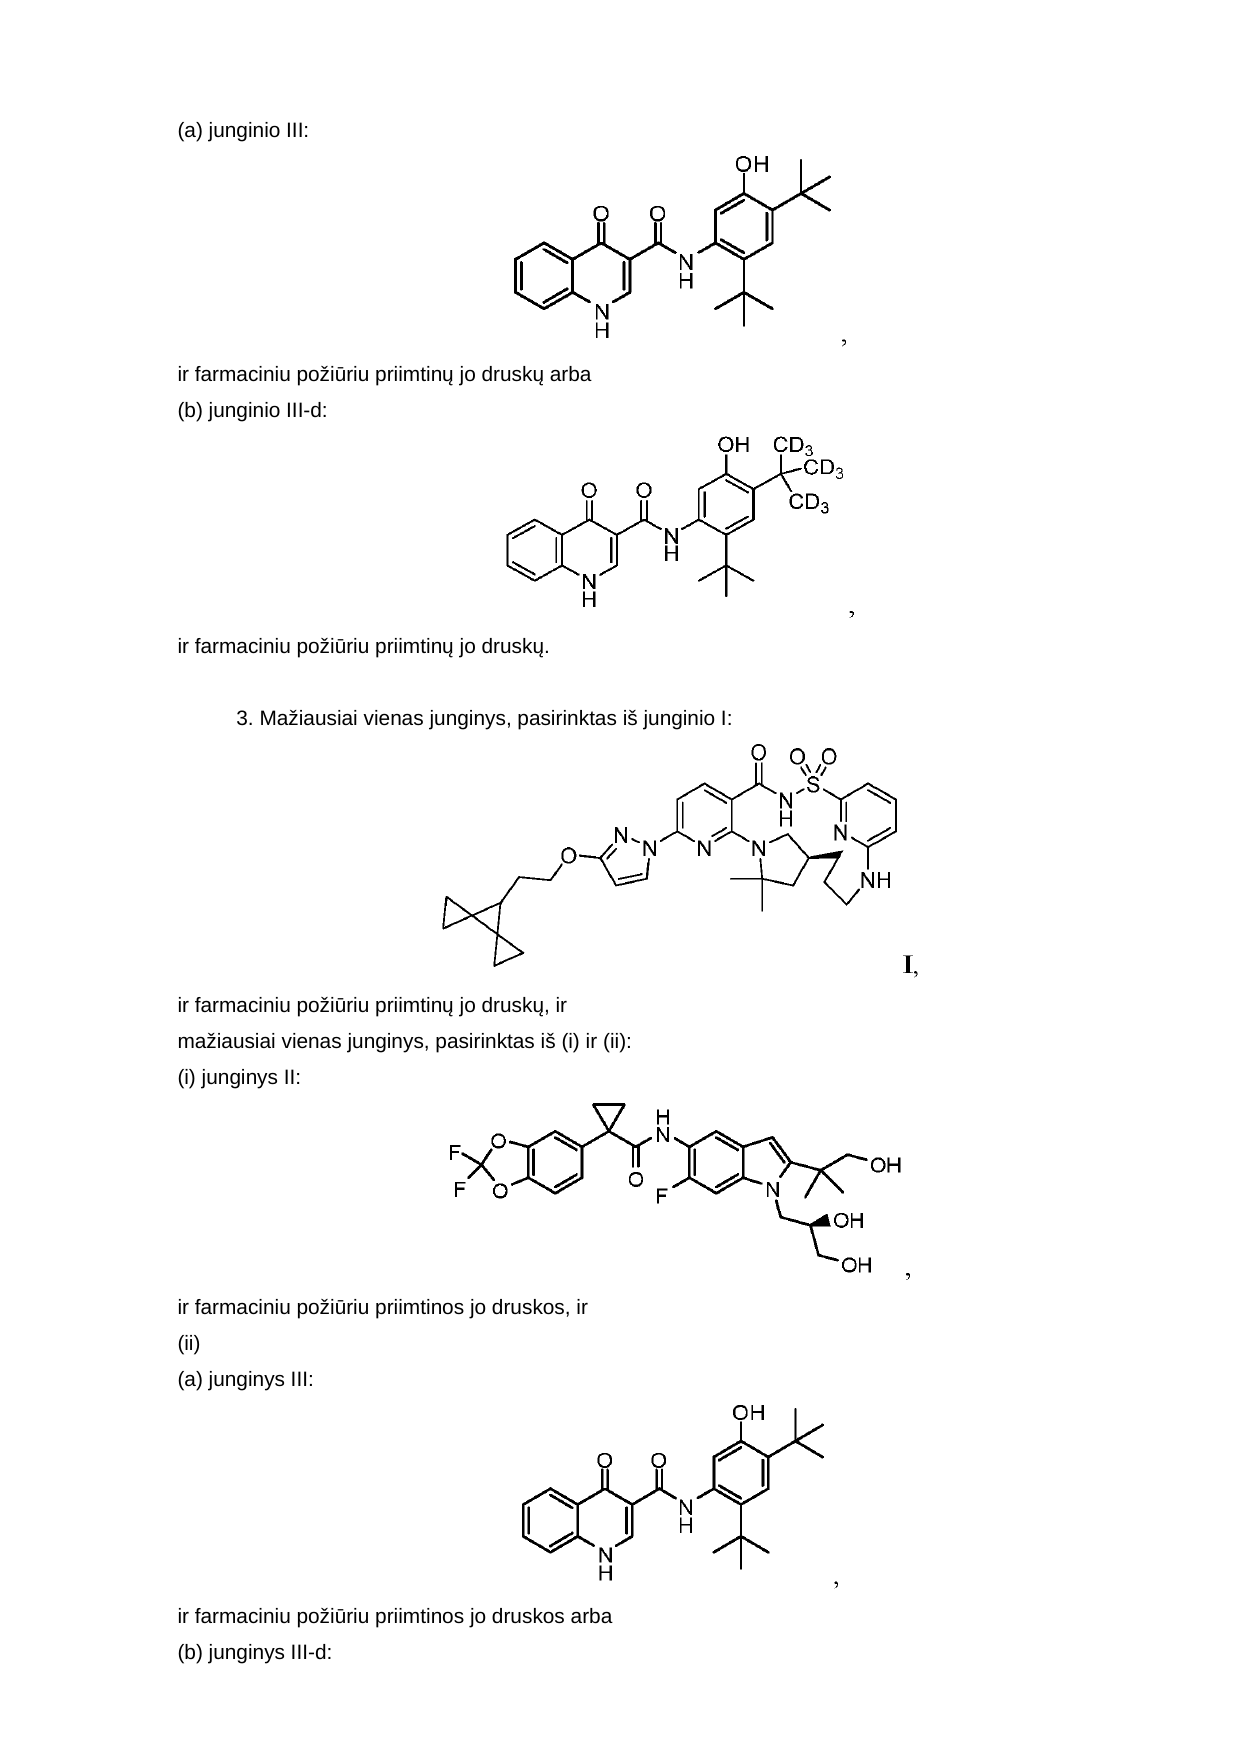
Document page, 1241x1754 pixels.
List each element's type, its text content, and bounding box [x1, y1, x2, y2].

text ir farmaciniu požiūriu priimtinų jo druskų. [177, 634, 1181, 658]
text (b) junginys III-d: [177, 1640, 1181, 1664]
text (ii) [177, 1331, 1181, 1355]
text 3. Mažiausiai vienas junginys, pasirinktas iš junginio I: [177, 706, 1181, 729]
text mažiausiai vienas junginys, pasirinktas iš (i) ir (ii): [177, 1029, 1181, 1053]
text (i) junginys II: [177, 1065, 1181, 1089]
text (a) junginio III: [177, 118, 1181, 142]
text ir farmaciniu požiūriu priimtinos jo druskos, ir [177, 1295, 1181, 1319]
text ir farmaciniu požiūriu priimtinų jo druskų, ir [177, 993, 1181, 1017]
text ir farmaciniu požiūriu priimtinų jo druskų arba [177, 362, 1181, 386]
text (a) junginys III: [177, 1367, 1181, 1391]
text ir farmaciniu požiūriu priimtinos jo druskos arba [177, 1604, 1181, 1628]
text (b) junginio III-d: [177, 398, 1181, 422]
